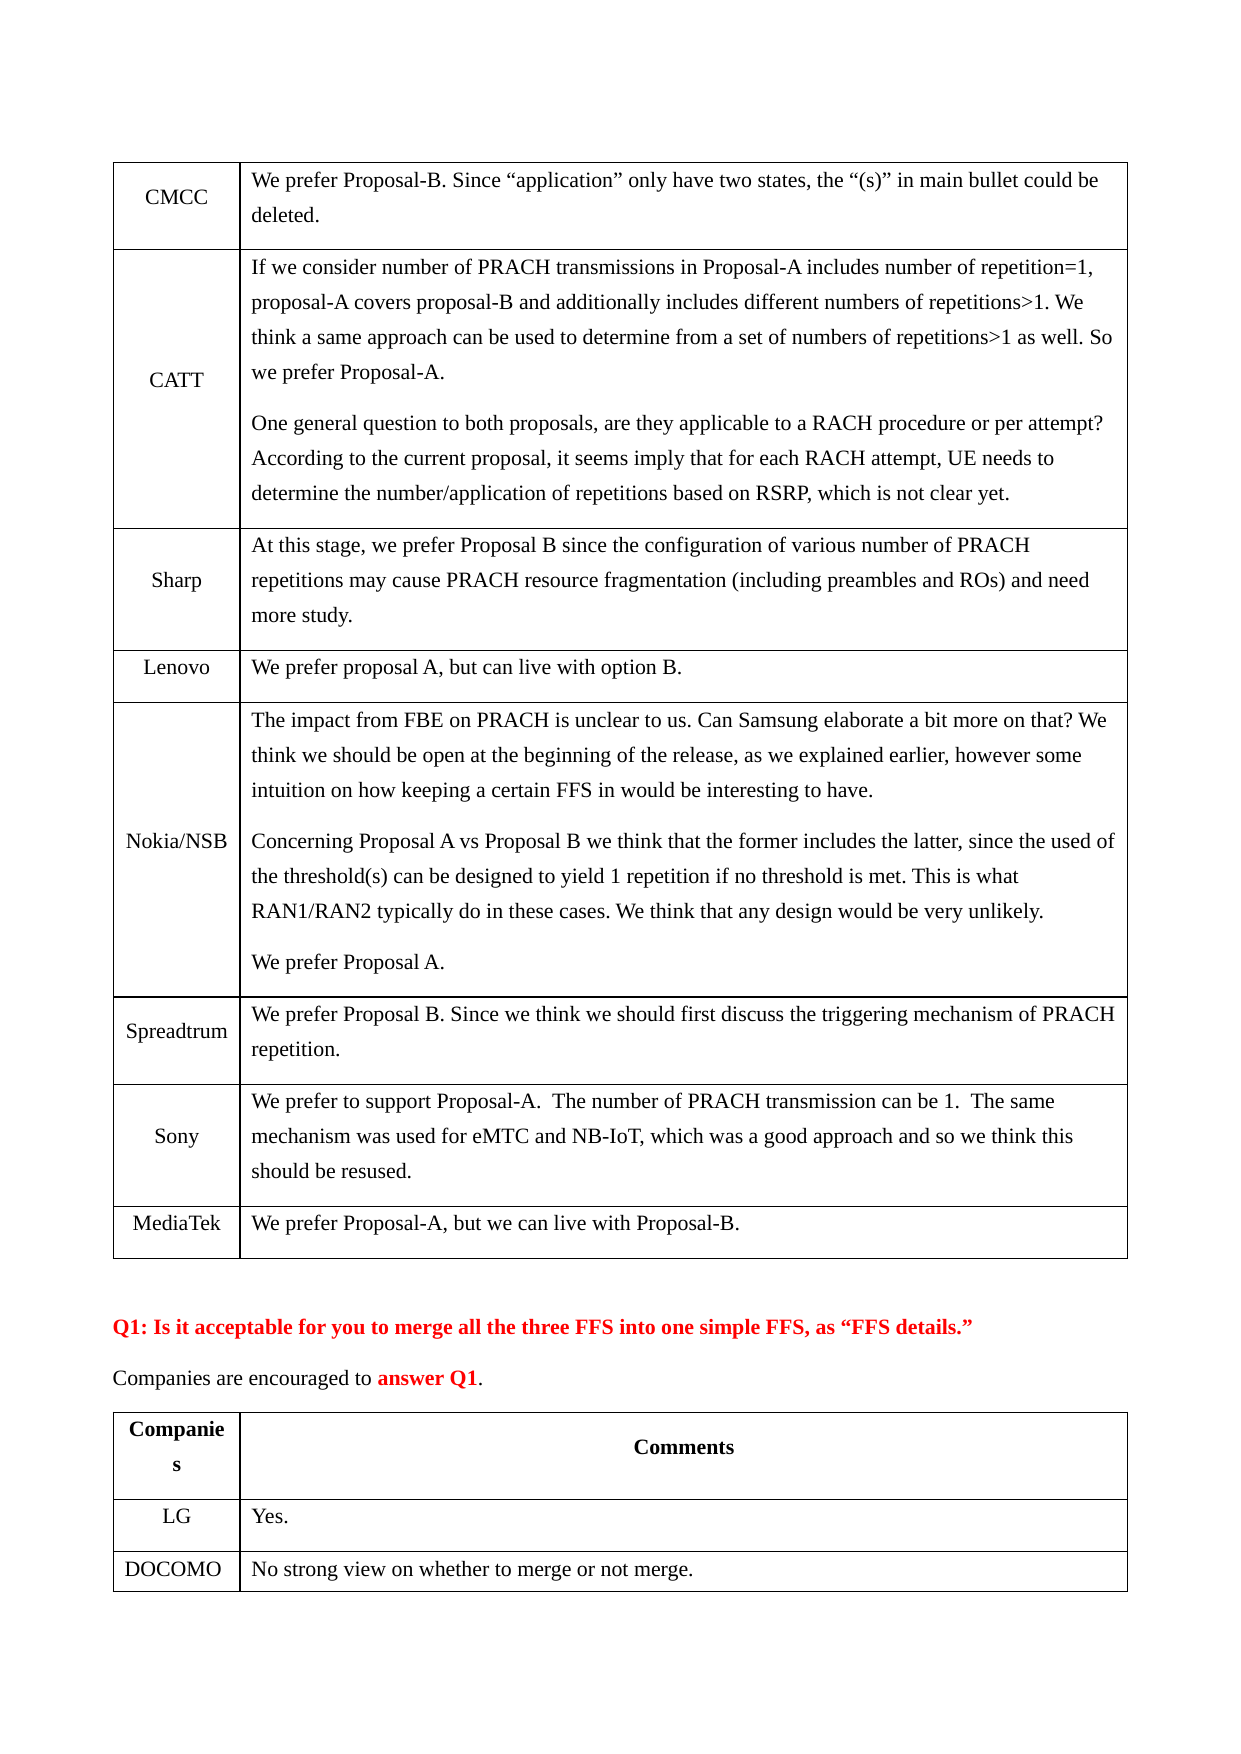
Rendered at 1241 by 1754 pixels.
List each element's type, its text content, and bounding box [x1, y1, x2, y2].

table_cell Lenovo [114, 651, 239, 702]
table_cell LG [114, 1500, 239, 1551]
table_cell We prefer proposal A, but can live with option B. [241, 651, 1127, 702]
table_cell DOCOMO [114, 1552, 239, 1591]
table_cell Nokia/NSB [114, 703, 239, 996]
text Q1: Is it acceptable for you to merge all the three FFS into one simple FFS, as “FFS details.” [112, 1310, 1128, 1343]
table_cell CATT [114, 250, 239, 527]
table_cell We prefer Proposal-B. Since “application” only have two states, the “(s)” in main bullet could be deleted. [241, 163, 1127, 249]
table_cell At this stage, we prefer Proposal B since the configuration of various number of PRACH repetitions may cause PRACH resource fragmentation (including preambles and ROs) and need more study. [241, 529, 1127, 650]
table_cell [241, 1552, 1127, 1591]
table_cell Yes. [241, 1500, 1127, 1551]
table_header Comments [241, 1413, 1127, 1499]
table_cell We prefer Proposal B. Since we think we should first discuss the triggering mechanism of PRACH repetition. [241, 998, 1127, 1083]
table_header Companies [114, 1413, 239, 1499]
table_cell CMCC [114, 163, 239, 249]
table_cell MediaTek [114, 1207, 239, 1258]
table_cell Sharp [114, 529, 239, 650]
table_cell We prefer Proposal-A, but we can live with Proposal-B. [241, 1207, 1127, 1258]
table_cell If we consider number of PRACH transmissions in Proposal-A includes number of repetition=1, proposal-A covers proposal-B and additionally includes different numbers of repetitions>1. We think a same approach can be used to determine from a set of numbers of repetitions>1 as well. So we prefer Proposal-A. One general question to both proposals, are they applicable to a RACH procedure or per attempt? According to the current proposal, it seems imply that for each RACH attempt, UE needs to determine the number/application of repetitions based on RSRP, which is not clear yet. [241, 250, 1127, 527]
text Companies are encouraged to answer Q1. [112, 1361, 1128, 1394]
table_cell We prefer to support Proposal-A. The number of PRACH transmission can be 1. The same mechanism was used for eMTC and NB-IoT, which was a good approach and so we think this should be resused. [241, 1085, 1127, 1206]
table_cell The impact from FBE on PRACH is unclear to us. Can Samsung elaborate a bit more on that? We think we should be open at the beginning of the release, as we explained earlier, however some intuition on how keeping a certain FFS in would be interesting to have. Concerning Proposal A vs Proposal B we think that the former includes the latter, since the used of the threshold(s) can be designed to yield 1 repetition if no threshold is met. This is what RAN1/RAN2 typically do in these cases. We think that any design would be very unlikely. We prefer Proposal A. [241, 703, 1127, 996]
table_cell Spreadtrum [114, 998, 239, 1083]
table_cell Sony [114, 1085, 239, 1206]
